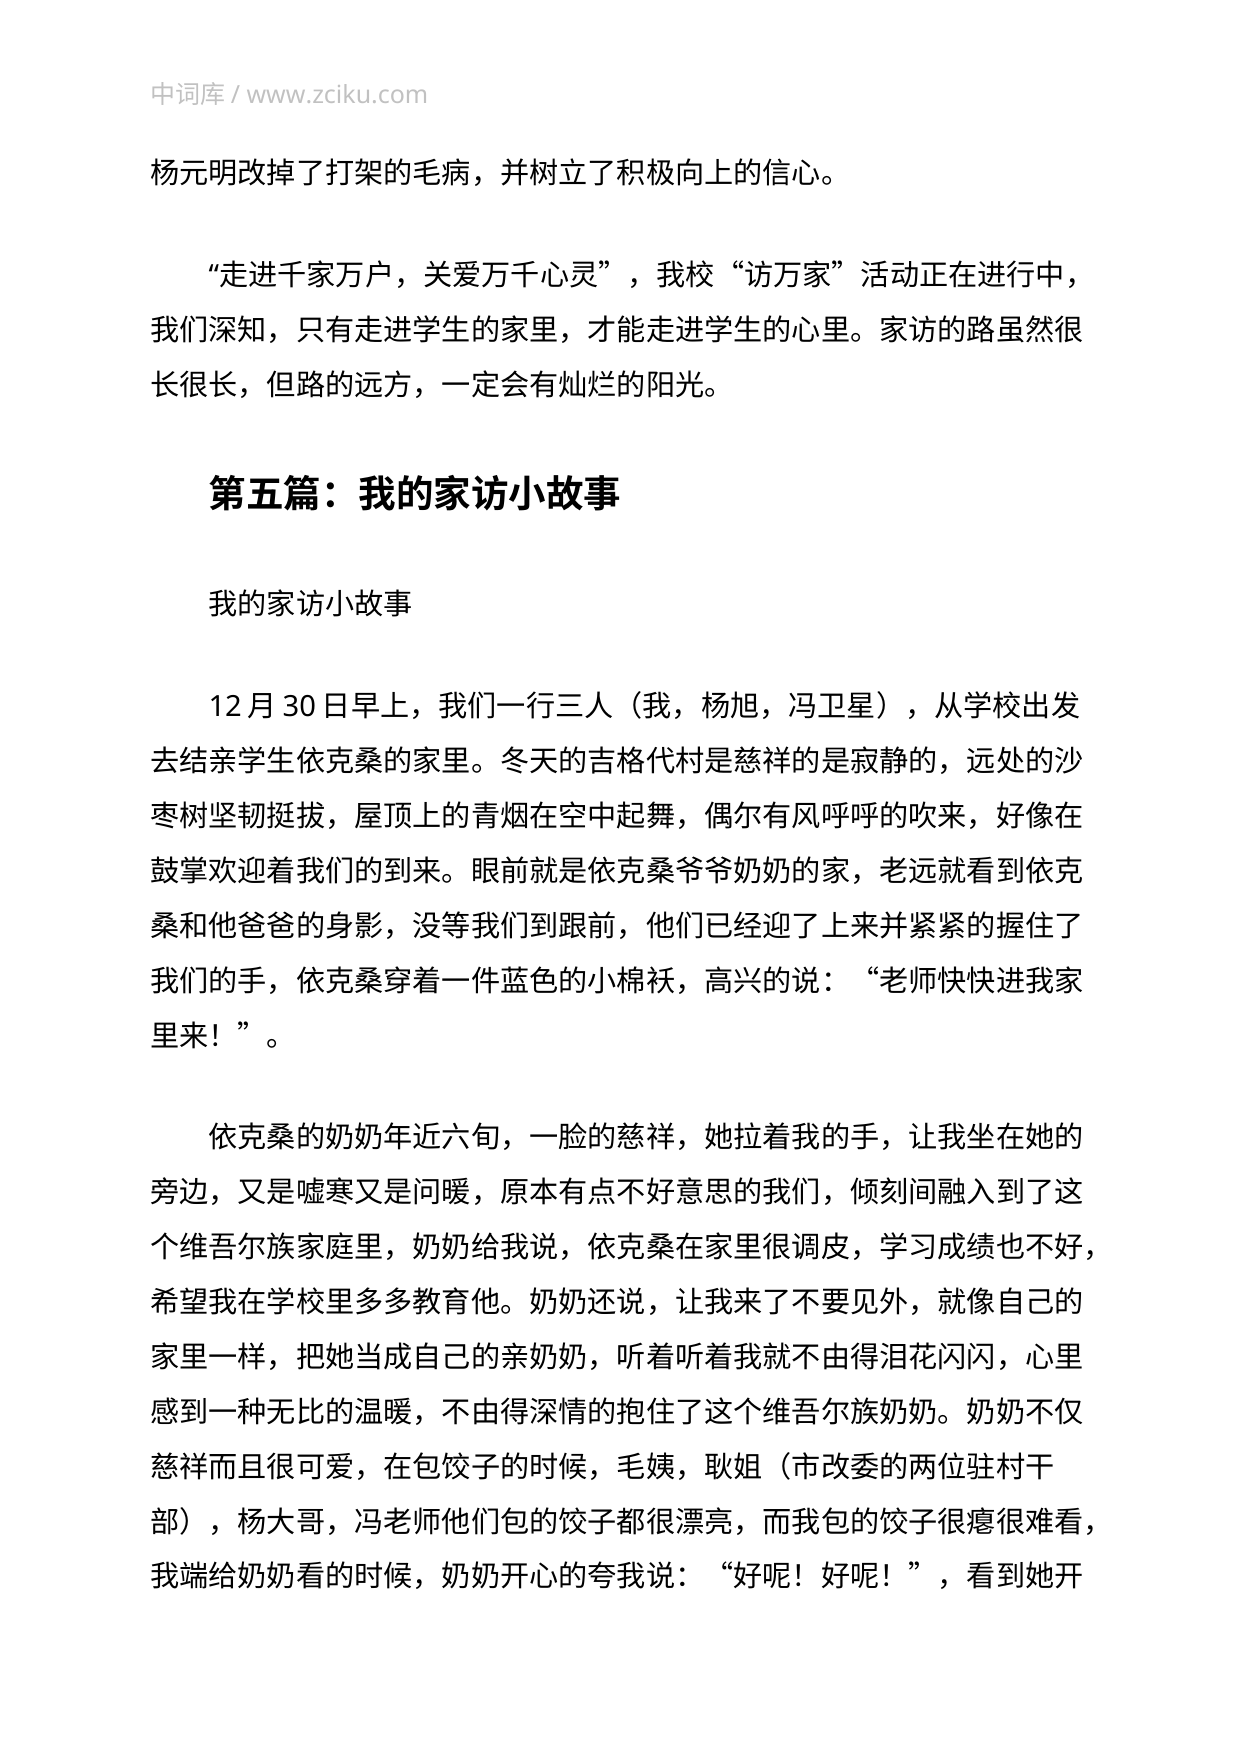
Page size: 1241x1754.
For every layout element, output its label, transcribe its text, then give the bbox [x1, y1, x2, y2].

text 12月30日早上，我们一行三人（我，杨旭，冯卫星），从学校出发去结亲学生依克桑的家里。冬天的吉格代村是慈祥的是寂静的，远处的沙枣树坚韧挺拔，屋顶上的青烟在空中起舞，偶尔有风呼呼的吹来，好像在鼓掌欢迎着我们的到来。眼前就是依克桑爷爷奶奶的家，老远就看到依克桑和他爸爸的身影，没等我们到跟前，他们已经迎了上来并紧紧的握住了我们的手，依克桑穿着一件蓝色的小棉袄，高兴的说：“老师快快进我家里来！”。 [150, 683, 1090, 1054]
text 我的家访小故事 [150, 581, 1090, 623]
text “走进千家万户，关爱万千心灵”，我校“访万家”活动正在进行中，我们深知，只有走进学生的家里，才能走进学生的心里。家访的路虽然很长很长，但路的远方，一定会有灿烂的阳光。 [150, 252, 1090, 404]
text 第五篇：我的家访小故事 [150, 463, 1090, 518]
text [150, 150, 1090, 192]
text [150, 1114, 1090, 1595]
